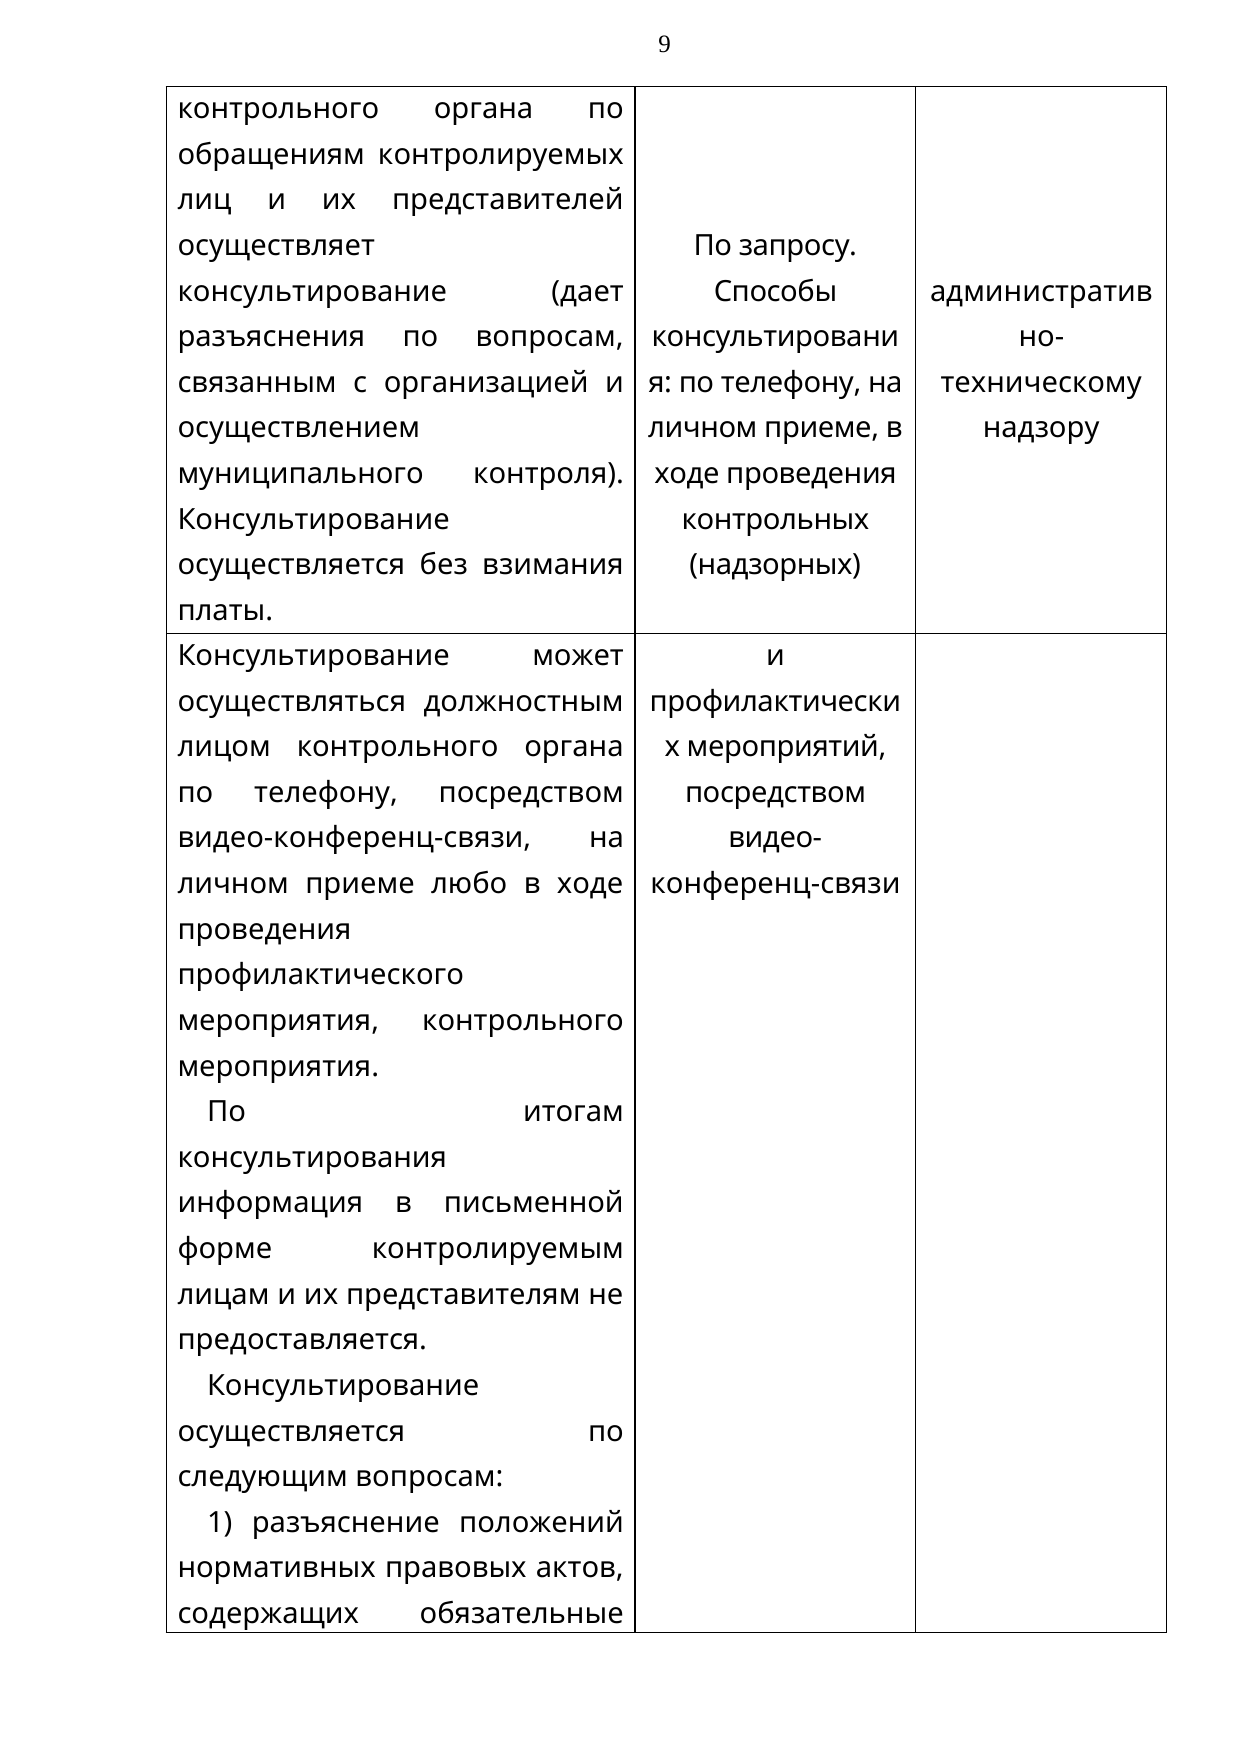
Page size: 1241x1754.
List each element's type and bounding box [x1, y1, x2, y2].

table_cell [167, 634, 634, 1632]
table_cell [916, 634, 1166, 1632]
table_cell [636, 634, 915, 1632]
table_cell [636, 87, 915, 633]
table_cell [916, 87, 1166, 633]
table_cell [167, 87, 634, 633]
